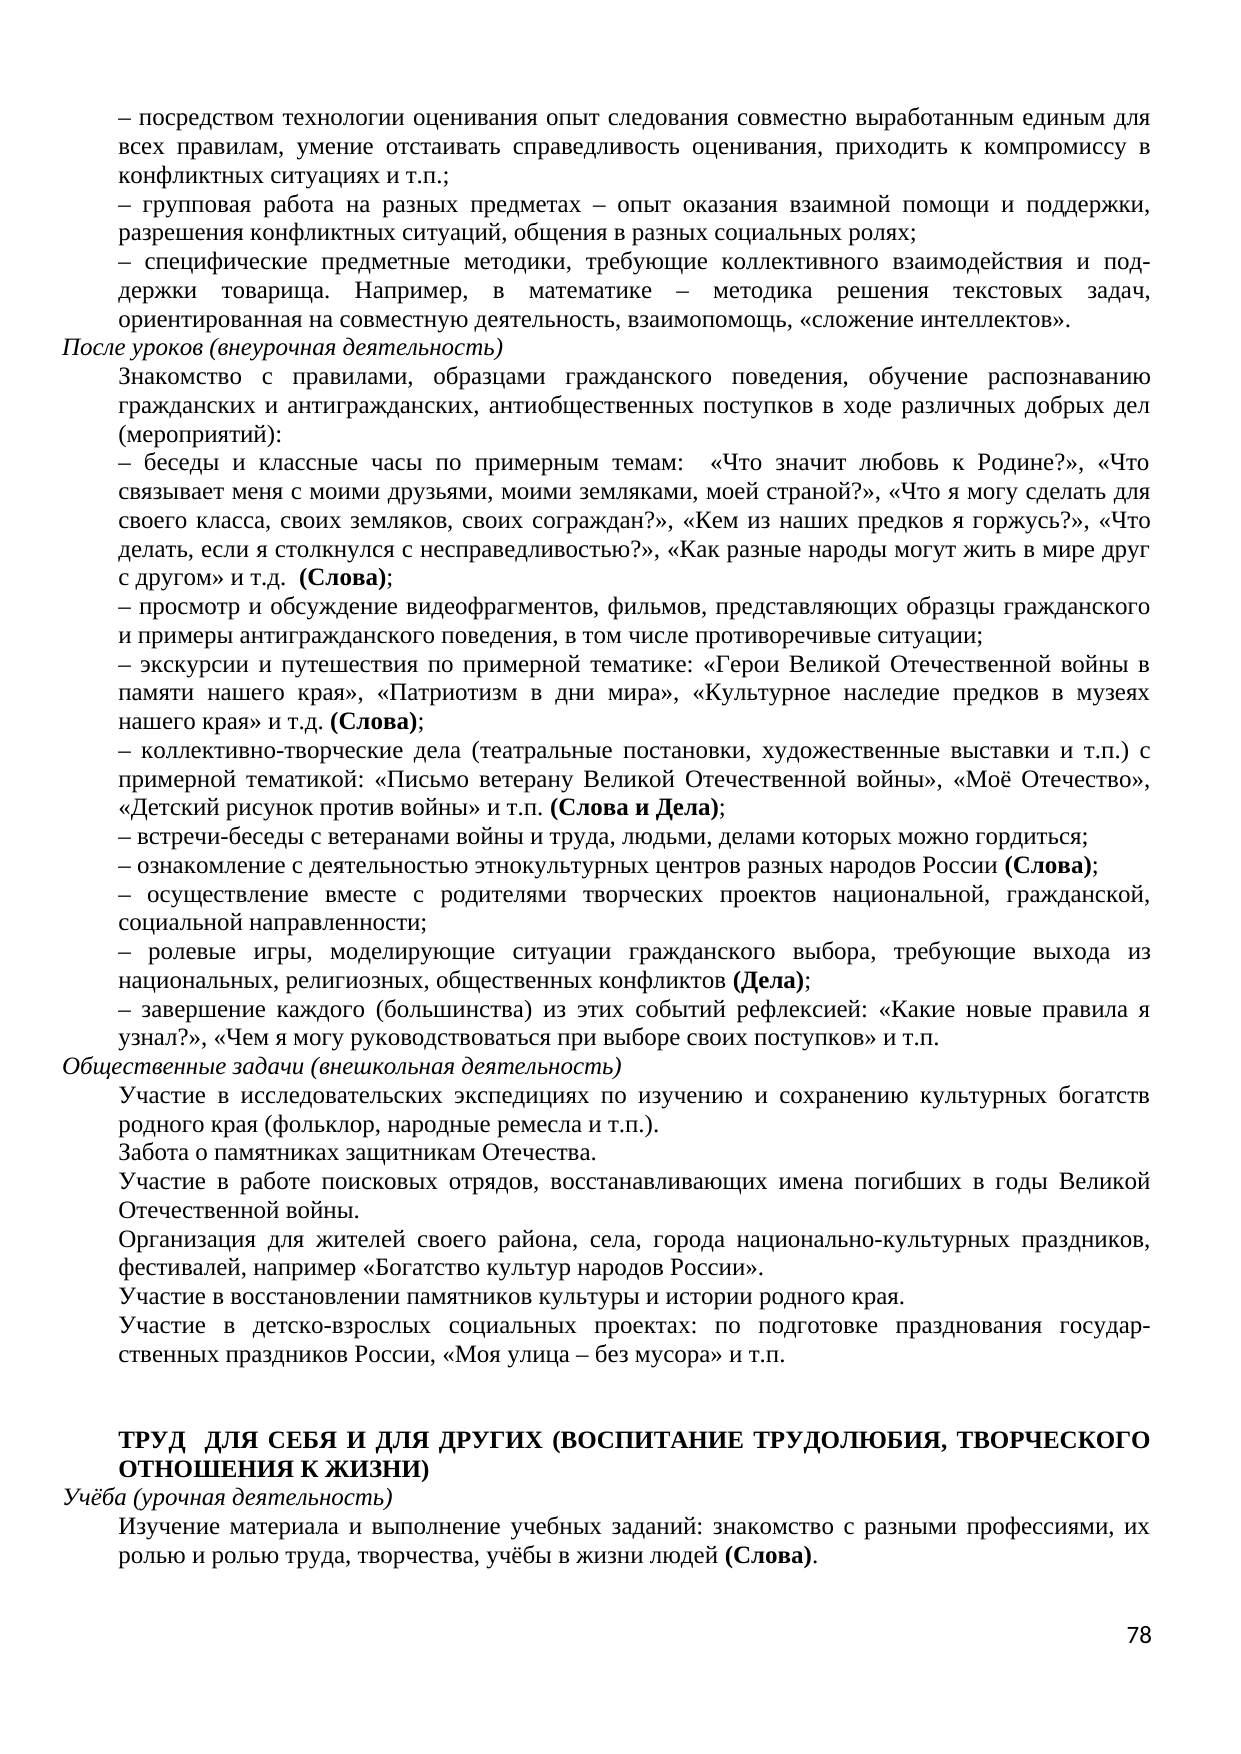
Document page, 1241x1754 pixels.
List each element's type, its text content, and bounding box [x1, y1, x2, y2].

text Участие в восстановлении памятников культуры и истории родного края. [118, 1281, 1152, 1310]
text – групповая работа на разных предметах – опыт оказания взаимной помощи и поддержки, разрешения конфликтных ситуаций, общения в разных социальных ролях; [118, 189, 1152, 246]
text Участие в работе поисковых отрядов, восстанавливающих имена погибших в годы Великой Отечественной войны. [118, 1166, 1152, 1224]
text – осуществление вместе с родителями творческих проектов национальной, гражданской, социальной направленности; [118, 879, 1152, 936]
text – специфические предметные методики, требующие коллективного взаимодействия и под-держки товарища. Например, в математике – методика решения текстовых задач, ориентированная на совместную деятельность, взаимопомощь, «сложение интеллектов». [118, 246, 1152, 332]
text – посредством технологии оценивания опыт следования совместно выработанным единым для всех правилам, умение отстаивать справедливость оценивания, приходить к компромиссу в конфликтных ситуациях и т.п.; [118, 102, 1152, 189]
text Общественные задачи (внешкольная деятельность) [62, 1051, 1152, 1080]
text – беседы и классные часы по примерным темам: «Что значит любовь к Родине?», «Что связывает меня с моими друзьями, моими земляками, моей страной?», «Что я могу сделать для своего класса, своих земляков, своих сограждан?», «Кем из наших предков я горжусь?», «Что делать, если я столкнулся с несправедливостью?», «Как разные народы могут жить в мире друг с другом» и т.д. (Слова); [118, 447, 1152, 591]
text – коллективно-творческие дела (театральные постановки, художественные выставки и т.п.) с примерной тематикой: «Письмо ветерану Великой Отечественной войны», «Моё Отечество», «Детский рисунок против войны» и т.п. (Слова и Дела); [118, 735, 1152, 821]
text – просмотр и обсуждение видеофрагментов, фильмов, представляющих образцы гражданского и примеры антигражданского поведения, в том числе противоречивые ситуации; [118, 591, 1152, 649]
text ТРУД ДЛЯ СЕБЯ И ДЛЯ ДРУГИХ (ВОСПИТАНИЕ ТРУДОЛЮБИЯ, ТВОРЧЕСКОГО ОТНОШЕНИЯ К ЖИЗНИ) [118, 1425, 1152, 1482]
text Знакомство с правилами, образцами гражданского поведения, обучение распознаванию гражданских и антигражданских, антиобщественных поступков в ходе различных добрых дел (мероприятий): [118, 361, 1152, 447]
text Участие в исследовательских экспедициях по изучению и сохранению культурных богатств родного края (фольклор, народные ремесла и т.п.). [118, 1080, 1152, 1137]
text Учёба (урочная деятельность) [62, 1482, 1152, 1511]
text Забота о памятниках защитникам Отечества. [118, 1137, 1152, 1166]
text Организация для жителей своего района, села, города национально-культурных праздников, фестивалей, например «Богатство культур народов России». [118, 1224, 1152, 1281]
text Участие в детско-взрослых социальных проектах: по подготовке празднования государ-ственных праздников России, «Моя улица – без мусора» и т.п. [118, 1310, 1152, 1367]
text После уроков (внеурочная деятельность) [62, 332, 1152, 361]
text – встречи-беседы с ветеранами войны и труда, людьми, делами которых можно гордиться; [118, 821, 1152, 850]
text – ролевые игры, моделирующие ситуации гражданского выбора, требующие выхода из национальных, религиозных, общественных конфликтов (Дела); [118, 936, 1152, 994]
text Изучение материала и выполнение учебных заданий: знакомство с разными профессиями, их ролью и ролью труда, творчества, учёбы в жизни людей (Слова). [118, 1511, 1152, 1569]
text – экскурсии и путешествия по примерной тематике: «Герои Великой Отечественной войны в памяти нашего края», «Патриотизм в дни мира», «Культурное наследие предков в музеях нашего края» и т.д. (Слова); [118, 649, 1152, 735]
text – ознакомление с деятельностью этнокультурных центров разных народов России (Слова); [118, 850, 1152, 879]
text – завершение каждого (большинства) из этих событий рефлексией: «Какие новые правила я узнал?», «Чем я могу руководствоваться при выборе своих поступков» и т.п. [118, 994, 1152, 1051]
